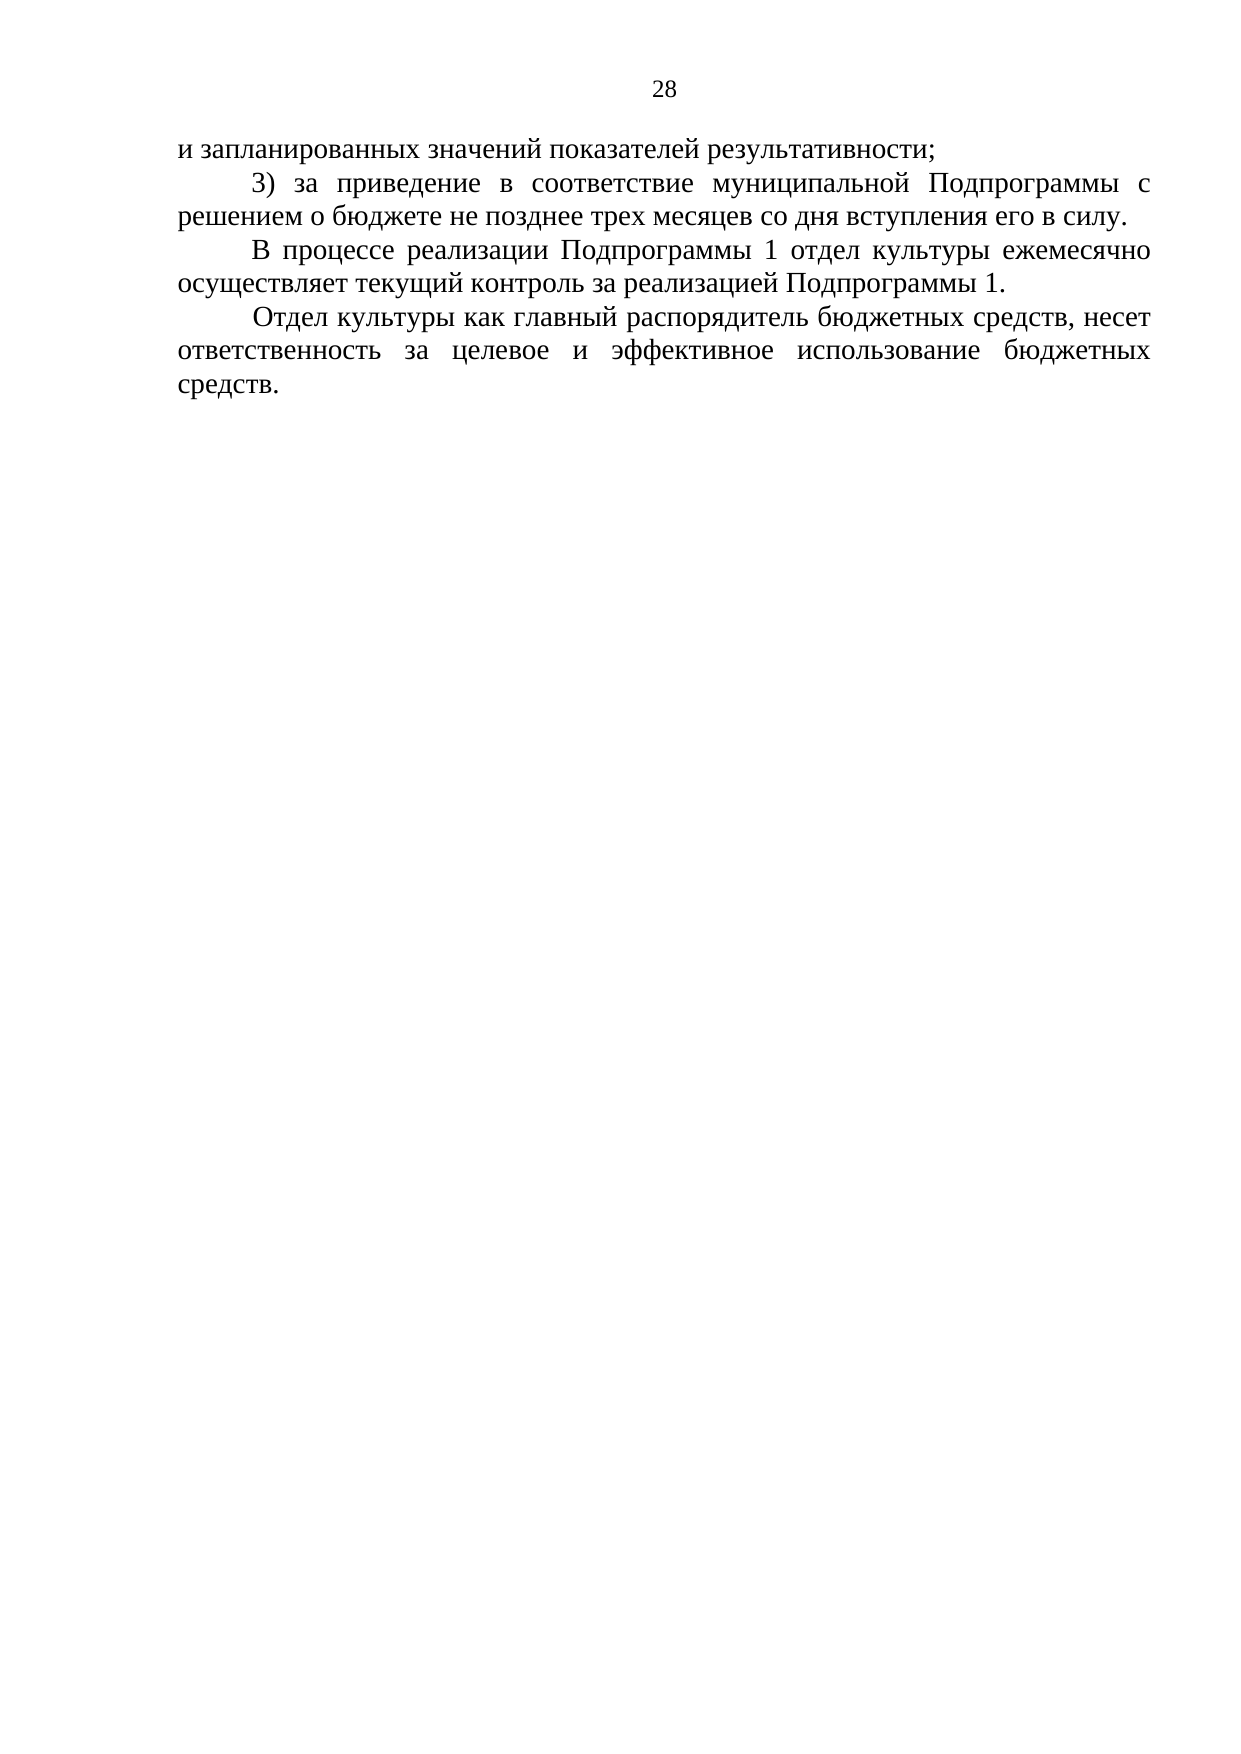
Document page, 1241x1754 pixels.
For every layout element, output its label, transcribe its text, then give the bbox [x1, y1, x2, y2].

text В процессе реализации Подпрограммы 1 отдел культуры ежемесячно осуществляет текущий контроль за реализацией Подпрограммы 1. [177, 232, 1152, 299]
text 3) за приведение в соответствие муниципальной Подпрограммы с решением о бюджете не позднее трех месяцев со дня вступления его в силу. [177, 165, 1152, 232]
text Отдел культуры как главный распорядитель бюджетных средств, несет ответственность за целевое и эффективное использование бюджетных средств. [177, 299, 1152, 399]
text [177, 131, 1152, 165]
